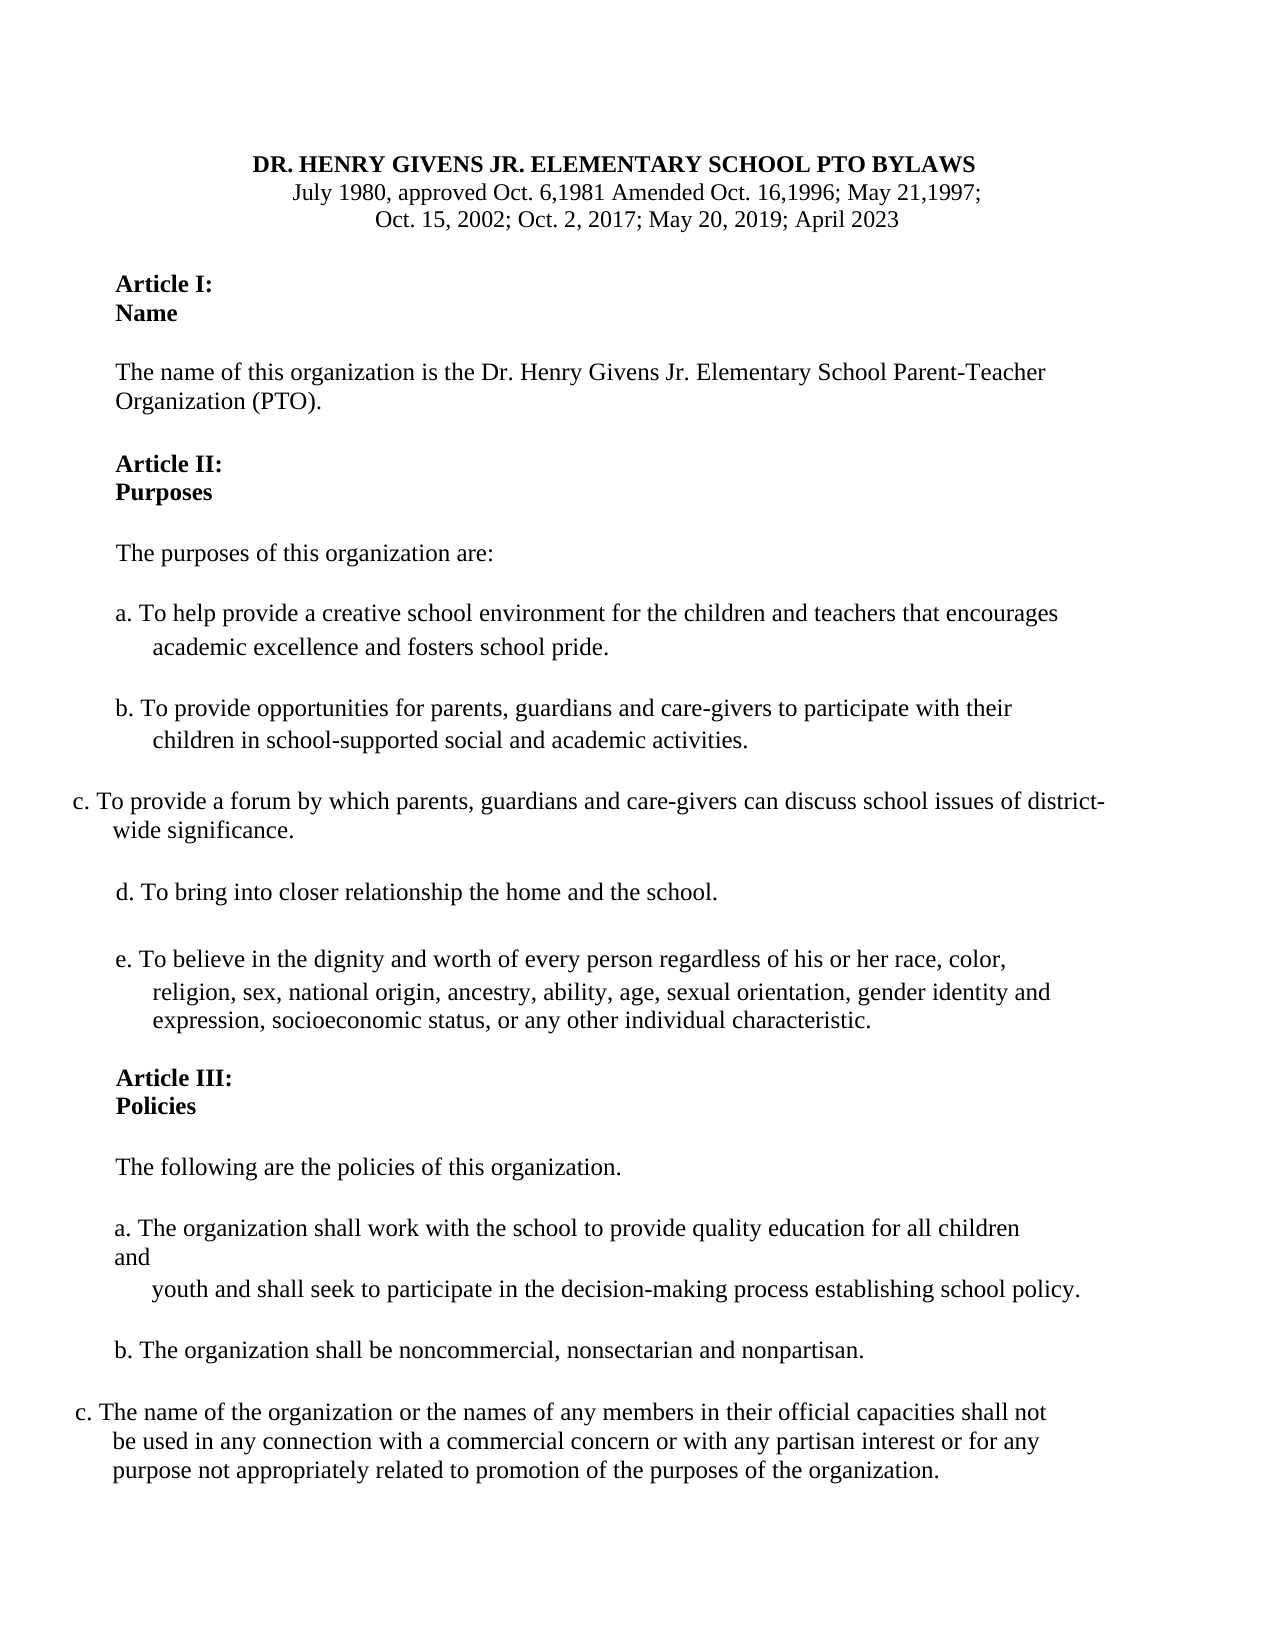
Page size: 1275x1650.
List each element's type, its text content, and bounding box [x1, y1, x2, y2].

text Article II: Purposes [115, 449, 332, 506]
text c. The name of the organization or the names of any members in their official capacities shall not be used in any connection with a commercial concern or with any partisan interest or for any purpose not appropriately related to promotion of the purposes of the organization. [75, 1397, 1064, 1483]
text youth and shall seek to participate in the decision-making process establishing school policy. [151, 1274, 1134, 1303]
text Article I: Name [115, 269, 282, 327]
text e. To believe in the dignity and worth of every person regardless of his or her race, color, [115, 944, 1125, 973]
text The following are the policies of this organization. [115, 1152, 1125, 1180]
text d. To bring into closer relationship the home and the school. [116, 877, 1125, 906]
text b. To provide opportunities for parents, guardians and care-givers to participate with their [115, 693, 1125, 722]
text children in school-supported social and academic activities. [152, 725, 1125, 754]
text DR. HENRY GIVENS JR. ELEMENTARY SCHOOL PTO BYLAWS [110, 150, 1124, 178]
text The name of this organization is the Dr. Henry Givens Jr. Elementary School Parent-Teacher Organization (PTO). [115, 357, 1124, 415]
text religion, sex, national origin, ancestry, ability, age, sexual orientation, gender identity and expression, socioeconomic status, or any other individual characteristic. [152, 977, 1125, 1034]
text a. To help provide a creative school environment for the children and teachers that encourages [115, 598, 1125, 627]
text c. To provide a forum by which parents, guardians and care-givers can discuss school issues of district-wide significance. [72, 786, 1125, 843]
text Article III: Policies [116, 1063, 325, 1120]
text academic excellence and fosters school pride. [152, 632, 1125, 660]
text Oct. 15, 2002; Oct. 2, 2017; May 20, 2019; April 2023 [150, 205, 1124, 233]
text July 1980, approved Oct. 6,1981 Amended Oct. 16,1996; May 21,1997; [150, 178, 1124, 205]
text b. The organization shall be noncommercial, nonsectarian and nonpartisan. [114, 1336, 876, 1364]
text The purposes of this organization are: [116, 538, 1125, 567]
text a. The organization shall work with the school to provide quality education for all children and [114, 1213, 1066, 1270]
